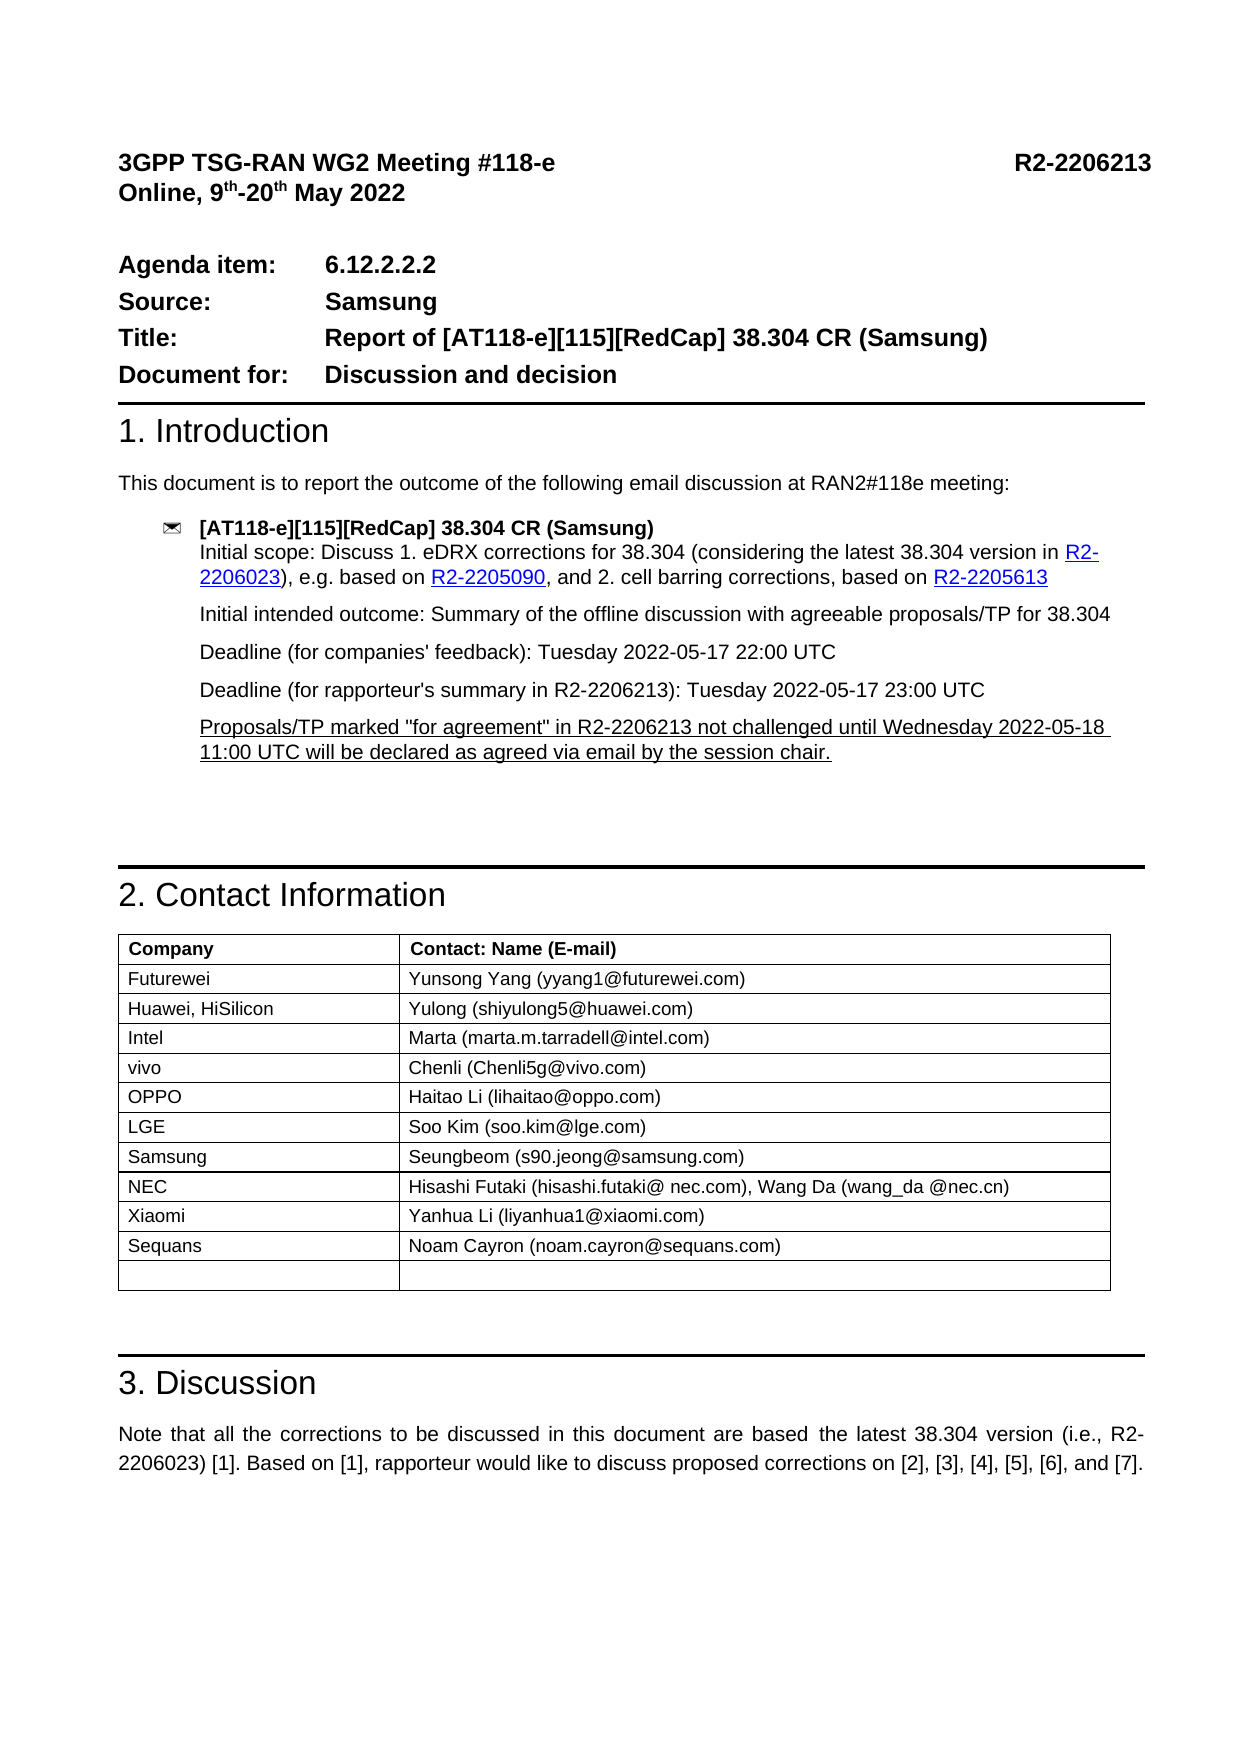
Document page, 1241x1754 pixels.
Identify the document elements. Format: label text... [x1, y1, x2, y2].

text Initial scope: Discuss 1. eDRX corrections for 38.304 (considering the latest 38.304 version in R2-2206023), e.g. based on R2-2205090, and 2. cell barring corrections, based on R2-2205613 [199, 539, 1145, 588]
table_cell Seungbeom (s90.jeong@samsung.com) [400, 1143, 1110, 1171]
table_cell Samsung [119, 1143, 399, 1171]
text Online, 9th-20th May 2022 [118, 178, 1145, 207]
text This document is to report the outcome of the following email discussion at RAN2#118e meeting: [118, 471, 1145, 494]
table_cell Futurewei [119, 965, 399, 993]
text 3. Discussion [118, 1357, 1145, 1402]
table_cell [119, 1261, 399, 1290]
table_header Company [119, 935, 399, 963]
text 3GPP TSG-RAN WG2 Meeting #118-e R2-2206213 [118, 148, 1145, 176]
table_cell Hisashi Futaki (hisashi.futaki@ nec.com), Wang Da (wang_da @nec.cn) [400, 1173, 1110, 1201]
table_cell Chenli (Chenli5g@vivo.com) [400, 1054, 1110, 1082]
table_cell NEC [119, 1173, 399, 1201]
table_cell Haitao Li (lihaitao@oppo.com) [400, 1083, 1110, 1112]
text Proposals/TP marked "for agreement" in R2-2206213 not challenged until Wednesday 2022-05-18 11:00 UTC will be declared as agreed via email by the session chair. [199, 715, 1145, 764]
table_cell Noam Cayron (noam.cayron@sequans.com) [400, 1232, 1110, 1260]
text 2. Contact Information [118, 869, 1145, 913]
table_cell Xiaomi [119, 1202, 399, 1231]
table_cell Yunsong Yang (yyang1@futurewei.com) [400, 965, 1110, 993]
text Title: Report of [AT118-e][115][RedCap] 38.304 CR (Samsung) [118, 323, 1131, 352]
table_cell Huawei, HiSilicon [119, 994, 399, 1023]
table_cell Yulong (shiyulong5@huawei.com) [400, 994, 1110, 1023]
table_cell Soo Kim (soo.kim@lge.com) [400, 1113, 1110, 1142]
table_cell LGE [119, 1113, 399, 1142]
text Agenda item: 6.12.2.2.2 [118, 251, 1145, 279]
text 1. Introduction [118, 405, 1145, 450]
table_cell Marta (marta.m.tarradell@intel.com) [400, 1024, 1110, 1053]
table_cell Intel [119, 1024, 399, 1053]
text Note that all the corrections to be discussed in this document are based the latest 38.304 version (i.e., R2-2206023) [1]. Based on [1], rapporteur would like to discuss proposed corrections on [2], [3], [4], [5], [6], and [7]. [118, 1422, 1145, 1475]
table_cell [400, 1261, 1110, 1290]
table_cell vivo [119, 1054, 399, 1082]
text [AT118-e][115][RedCap] 38.304 CR (Samsung) [162, 508, 1134, 539]
text Deadline (for rapporteur's summary in R2-2206213): Tuesday 2022-05-17 23:00 UTC [199, 677, 1145, 701]
text Source: Samsung [118, 287, 1145, 316]
text Initial intended outcome: Summary of the offline discussion with agreeable proposals/TP for 38.304 [199, 602, 1145, 626]
table_header Contact: Name (E-mail) [400, 935, 1110, 963]
text Deadline (for companies' feedback): Tuesday 2022-05-17 22:00 UTC [199, 640, 1145, 664]
text Document for: Discussion and decision [118, 359, 1131, 388]
table_cell Sequans [119, 1232, 399, 1260]
table_cell OPPO [119, 1083, 399, 1112]
table_cell Yanhua Li (liyanhua1@xiaomi.com) [400, 1202, 1110, 1231]
